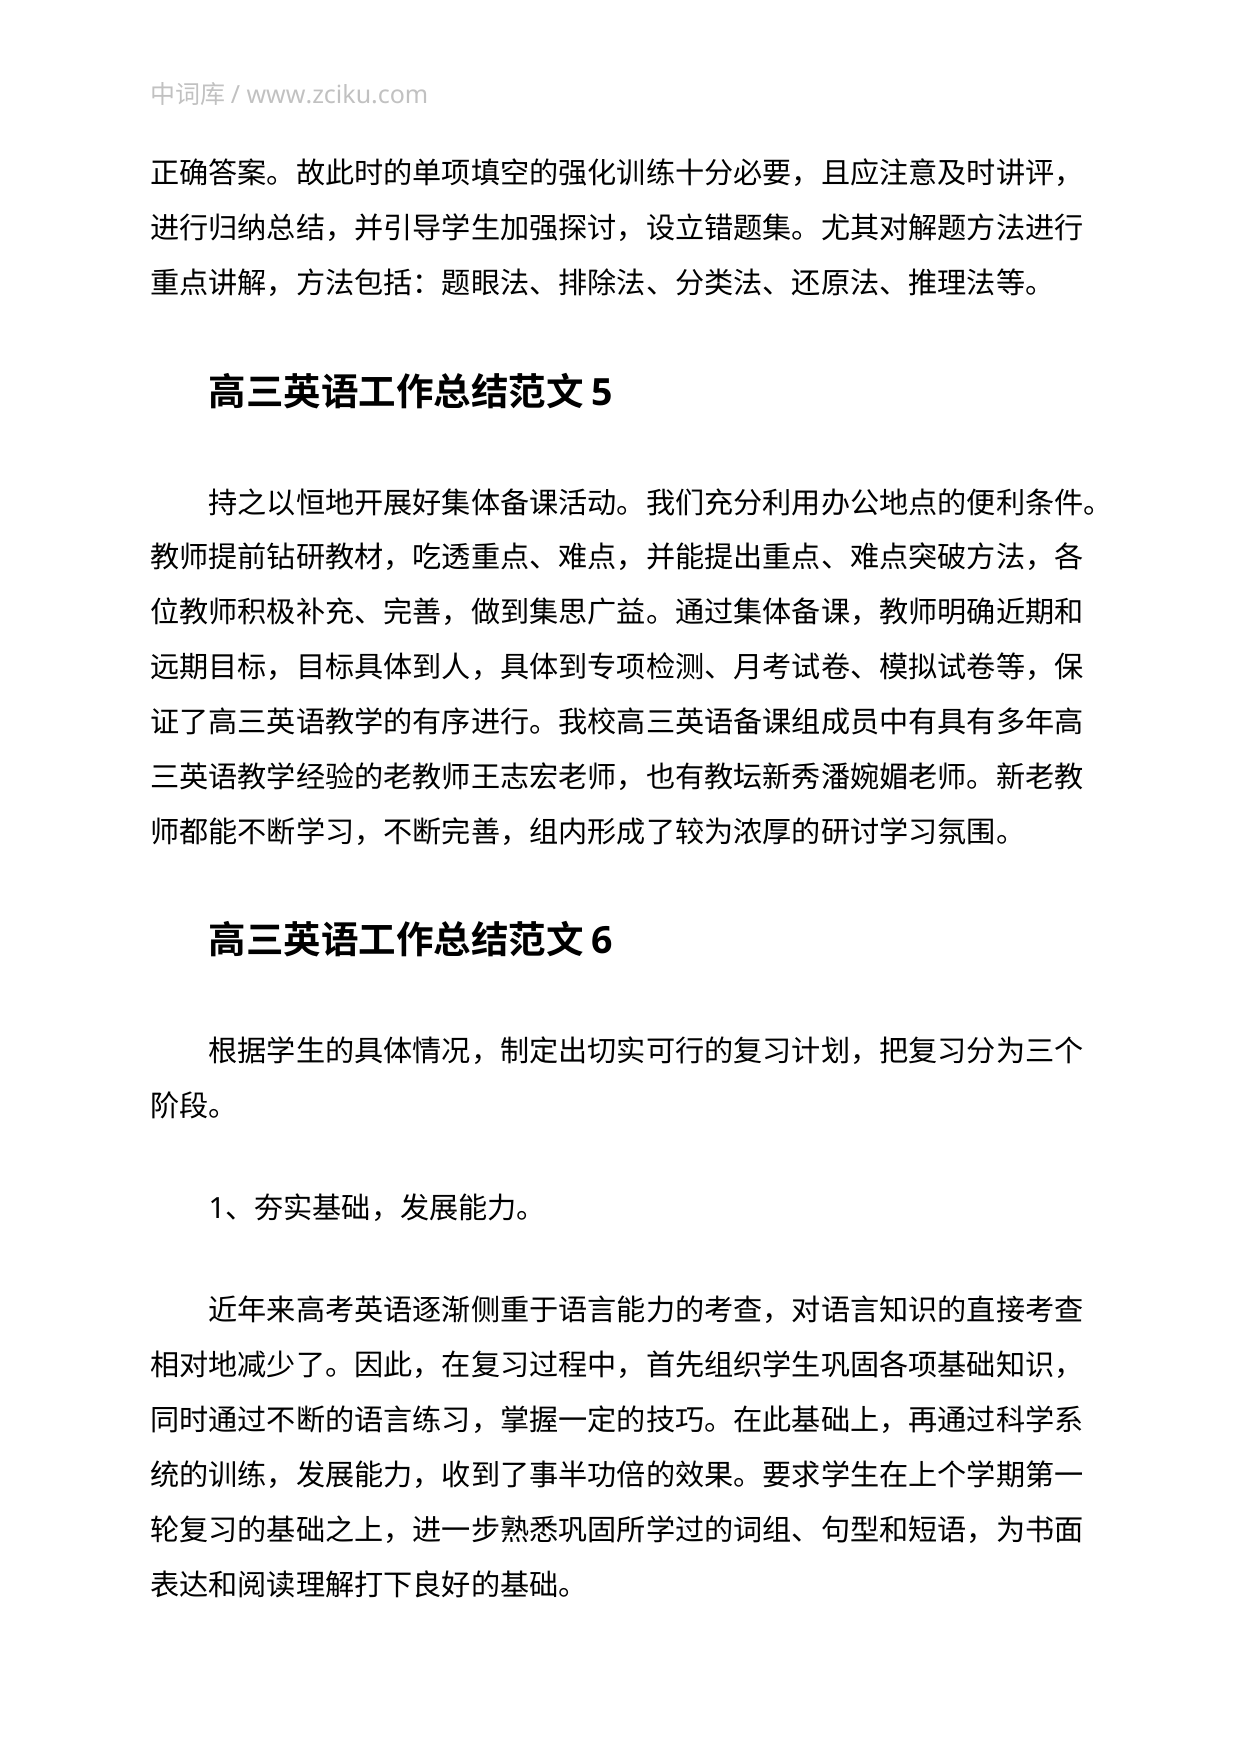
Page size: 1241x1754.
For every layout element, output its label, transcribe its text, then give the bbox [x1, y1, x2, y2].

text 高三英语工作总结范文5 [150, 362, 1090, 416]
text 高三英语工作总结范文6 [150, 910, 1090, 965]
text 持之以恒地开展好集体备课活动。我们充分利用办公地点的便利条件。教师提前钻研教材，吃透重点、难点，并能提出重点、难点突破方法，各位教师积极补充、完善，做到集思广益。通过集体备课，教师明确近期和远期目标，目标具体到人，具体到专项检测、月考试卷、模拟试卷等，保证了高三英语教学的有序进行。我校高三英语备课组成员中有具有多年高三英语教学经验的老教师王志宏老师，也有教坛新秀潘婉媚老师。新老教师都能不断学习，不断完善，组内形成了较为浓厚的研讨学习氛围。 [150, 479, 1090, 851]
text 近年来高考英语逐渐侧重于语言能力的考查，对语言知识的直接考查相对地减少了。因此，在复习过程中，首先组织学生巩固各项基础知识，同时通过不断的语言练习，掌握一定的技巧。在此基础上，再通过科学系统的训练，发展能力，收到了事半功倍的效果。要求学生在上个学期第一轮复习的基础之上，进一步熟悉巩固所学过的词组、句型和短语，为书面表达和阅读理解打下良好的基础。 [150, 1287, 1090, 1603]
text 1、夯实基础，发展能力。 [150, 1184, 1090, 1227]
text 根据学生的具体情况，制定出切实可行的复习计划，把复习分为三个阶段。 [150, 1028, 1090, 1125]
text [150, 150, 1090, 302]
